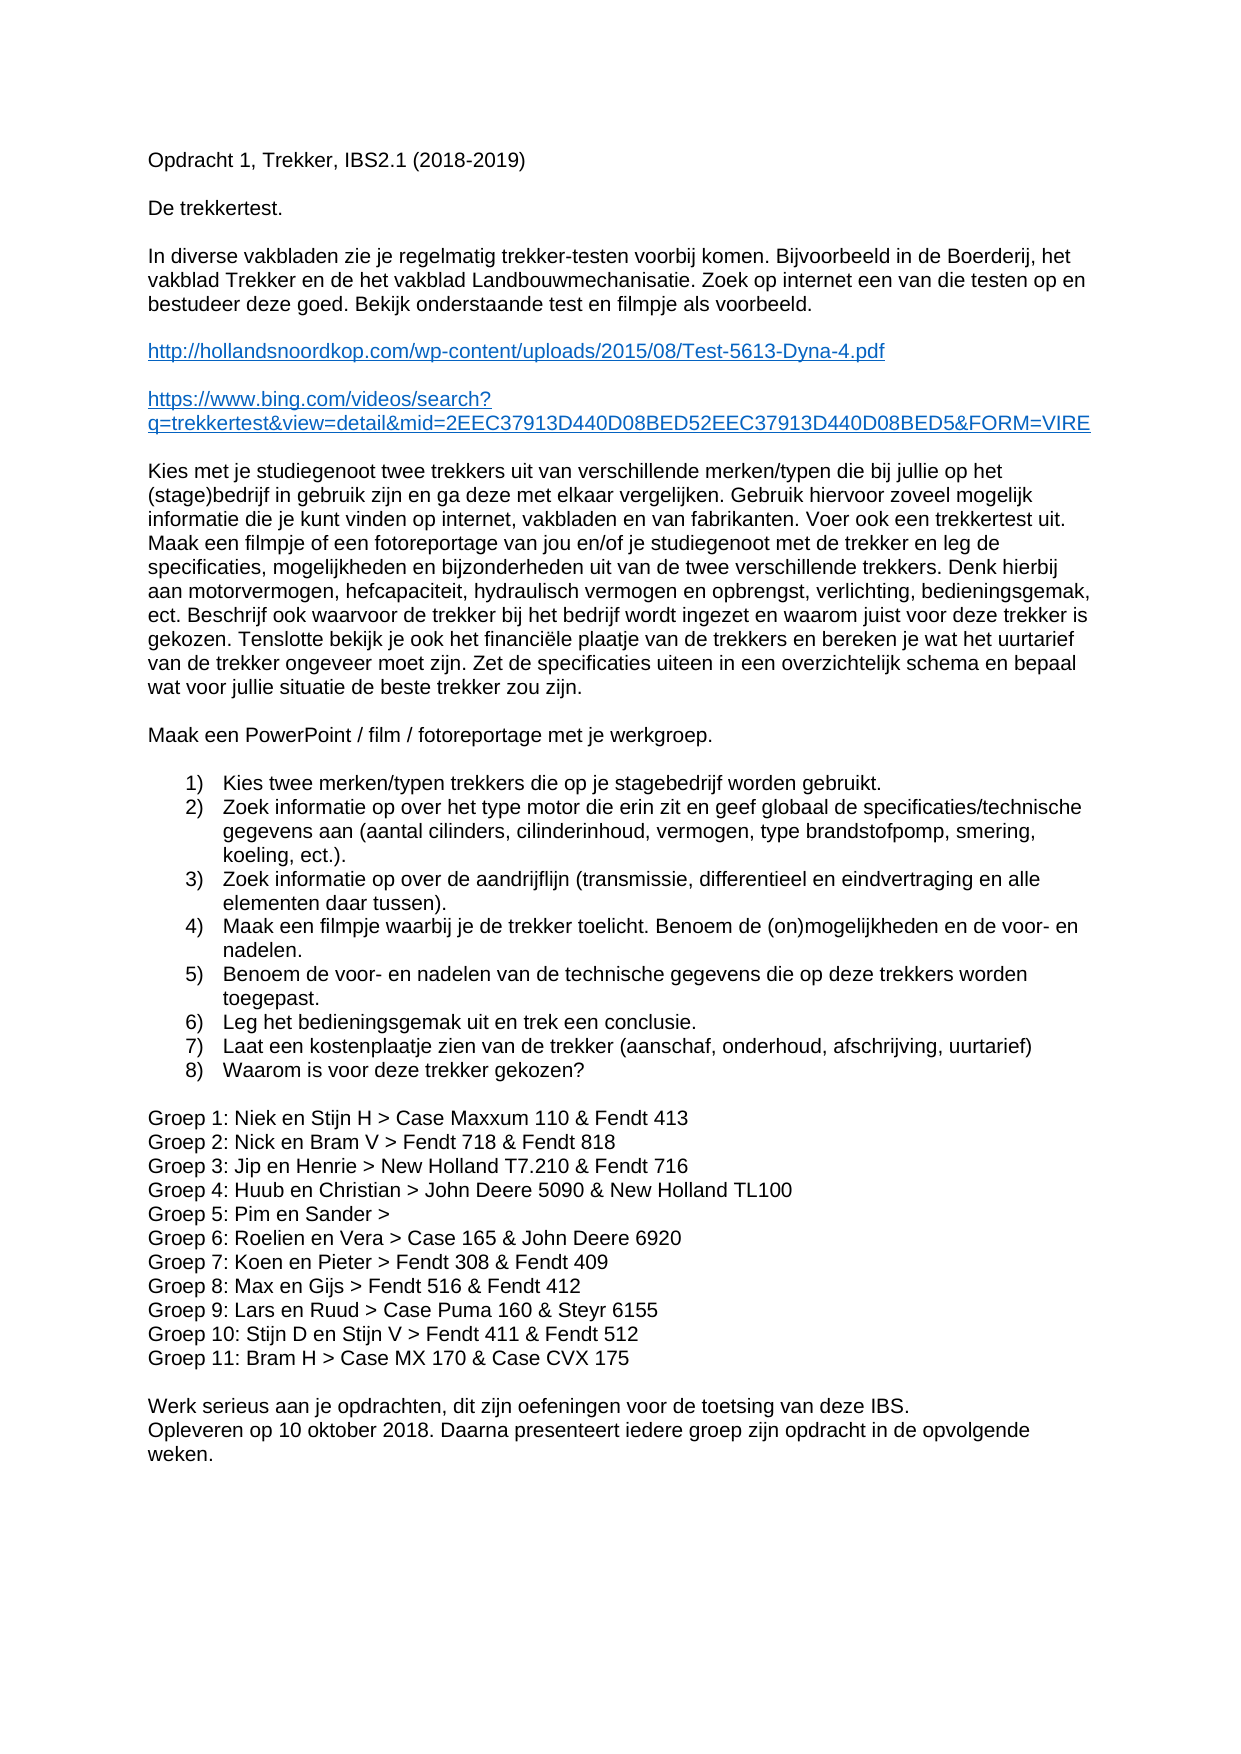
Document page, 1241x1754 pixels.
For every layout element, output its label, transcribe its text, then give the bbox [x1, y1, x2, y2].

text Groep 7: Koen en Pieter > Fendt 308 & Fendt 409 [148, 1250, 1093, 1274]
text http://hollandsnoordkop.com/wp-content/uploads/2015/08/Test-5613-Dyna-4.pdf [148, 339, 1093, 363]
text Groep 2: Nick en Bram V > Fendt 718 & Fendt 818 [148, 1130, 1093, 1154]
text Groep 11: Bram H > Case MX 170 & Case CVX 175 [148, 1346, 1093, 1369]
list Kies twee merken/typen trekkers die op je stagebedrijf worden gebruikt. [185, 771, 1093, 794]
list Laat een kostenplaatje zien van de trekker (aanschaf, onderhoud, afschrijving, uurtarief) [185, 1034, 1093, 1058]
text Groep 8: Max en Gijs > Fendt 516 & Fendt 412 [148, 1274, 1093, 1298]
text Werk serieus aan je opdrachten, dit zijn oefeningen voor de toetsing van deze IBS. [148, 1393, 1093, 1417]
text Kies met je studiegenoot twee trekkers uit van verschillende merken/typen die bij jullie op het (stage)bedrijf in gebruik zijn en ga deze met elkaar vergelijken. Gebruik hiervoor zoveel mogelijk informatie die je kunt vinden op internet, vakbladen en van fabrikanten. Voer ook een trekkertest uit. Maak een filmpje of een fotoreportage van jou en/of je studiegenoot met de trekker en leg de specificaties, mogelijkheden en bijzonderheden uit van de twee verschillende trekkers. Denk hierbij aan motorvermogen, hefcapaciteit, hydraulisch vermogen en opbrengst, verlichting, bedieningsgemak, ect. Beschrijf ook waarvoor de trekker bij het bedrijf wordt ingezet en waarom juist voor deze trekker is gekozen. Tenslotte bekijk je ook het financiële plaatje van de trekkers en bereken je wat het uurtarief van de trekker ongeveer moet zijn. Zet de specificaties uiteen in een overzichtelijk schema en bepaal wat voor jullie situatie de beste trekker zou zijn. [148, 459, 1093, 699]
text Groep 6: Roelien en Vera > Case 165 & John Deere 6920 [148, 1226, 1093, 1250]
text Groep 4: Huub en Christian > John Deere 5090 & New Holland TL100 [148, 1178, 1093, 1202]
text Opleveren op 10 oktober 2018. Daarna presenteert iedere groep zijn opdracht in de opvolgende weken. [148, 1417, 1093, 1465]
list Leg het bedieningsgemak uit en trek een conclusie. [185, 1010, 1093, 1034]
text https://www.bing.com/videos/search?q=trekkertest&view=detail&mid=2EEC37913D440D08BED52EEC37913D440D08BED5&FORM=VIRE [148, 387, 1093, 435]
text Groep 5: Pim en Sander > [148, 1202, 1093, 1226]
list Maak een filmpje waarbij je de trekker toelicht. Benoem de (on)mogelijkheden en de voor- en nadelen. [185, 914, 1093, 962]
text Groep 10: Stijn D en Stijn V > Fendt 411 & Fendt 512 [148, 1322, 1093, 1346]
text Maak een PowerPoint / film / fotoreportage met je werkgroep. [148, 723, 1093, 747]
list Zoek informatie op over de aandrijflijn (transmissie, differentieel en eindvertraging en alle elementen daar tussen). [185, 866, 1093, 914]
text Opdracht 1, Trekker, IBS2.1 (2018-2019) [148, 148, 1093, 172]
list Waarom is voor deze trekker gekozen? [185, 1058, 1093, 1082]
text In diverse vakbladen zie je regelmatig trekker-testen voorbij komen. Bijvoorbeeld in de Boerderij, het vakblad Trekker en de het vakblad Landbouwmechanisatie. Zoek op internet een van die testen op en bestudeer deze goed. Bekijk onderstaande test en filmpje als voorbeeld. [148, 243, 1093, 315]
list Zoek informatie op over het type motor die erin zit en geef globaal de specificaties/technische gegevens aan (aantal cilinders, cilinderinhoud, vermogen, type brandstofpomp, smering, koeling, ect.). [185, 794, 1093, 866]
list Benoem de voor- en nadelen van de technische gegevens die op deze trekkers worden toegepast. [185, 962, 1093, 1010]
text Groep 9: Lars en Ruud > Case Puma 160 & Steyr 6155 [148, 1298, 1093, 1322]
text Groep 1: Niek en Stijn H > Case Maxxum 110 & Fendt 413 [148, 1106, 1093, 1130]
text De trekkertest. [148, 196, 1093, 219]
text Groep 3: Jip en Henrie > New Holland T7.210 & Fendt 716 [148, 1154, 1093, 1178]
